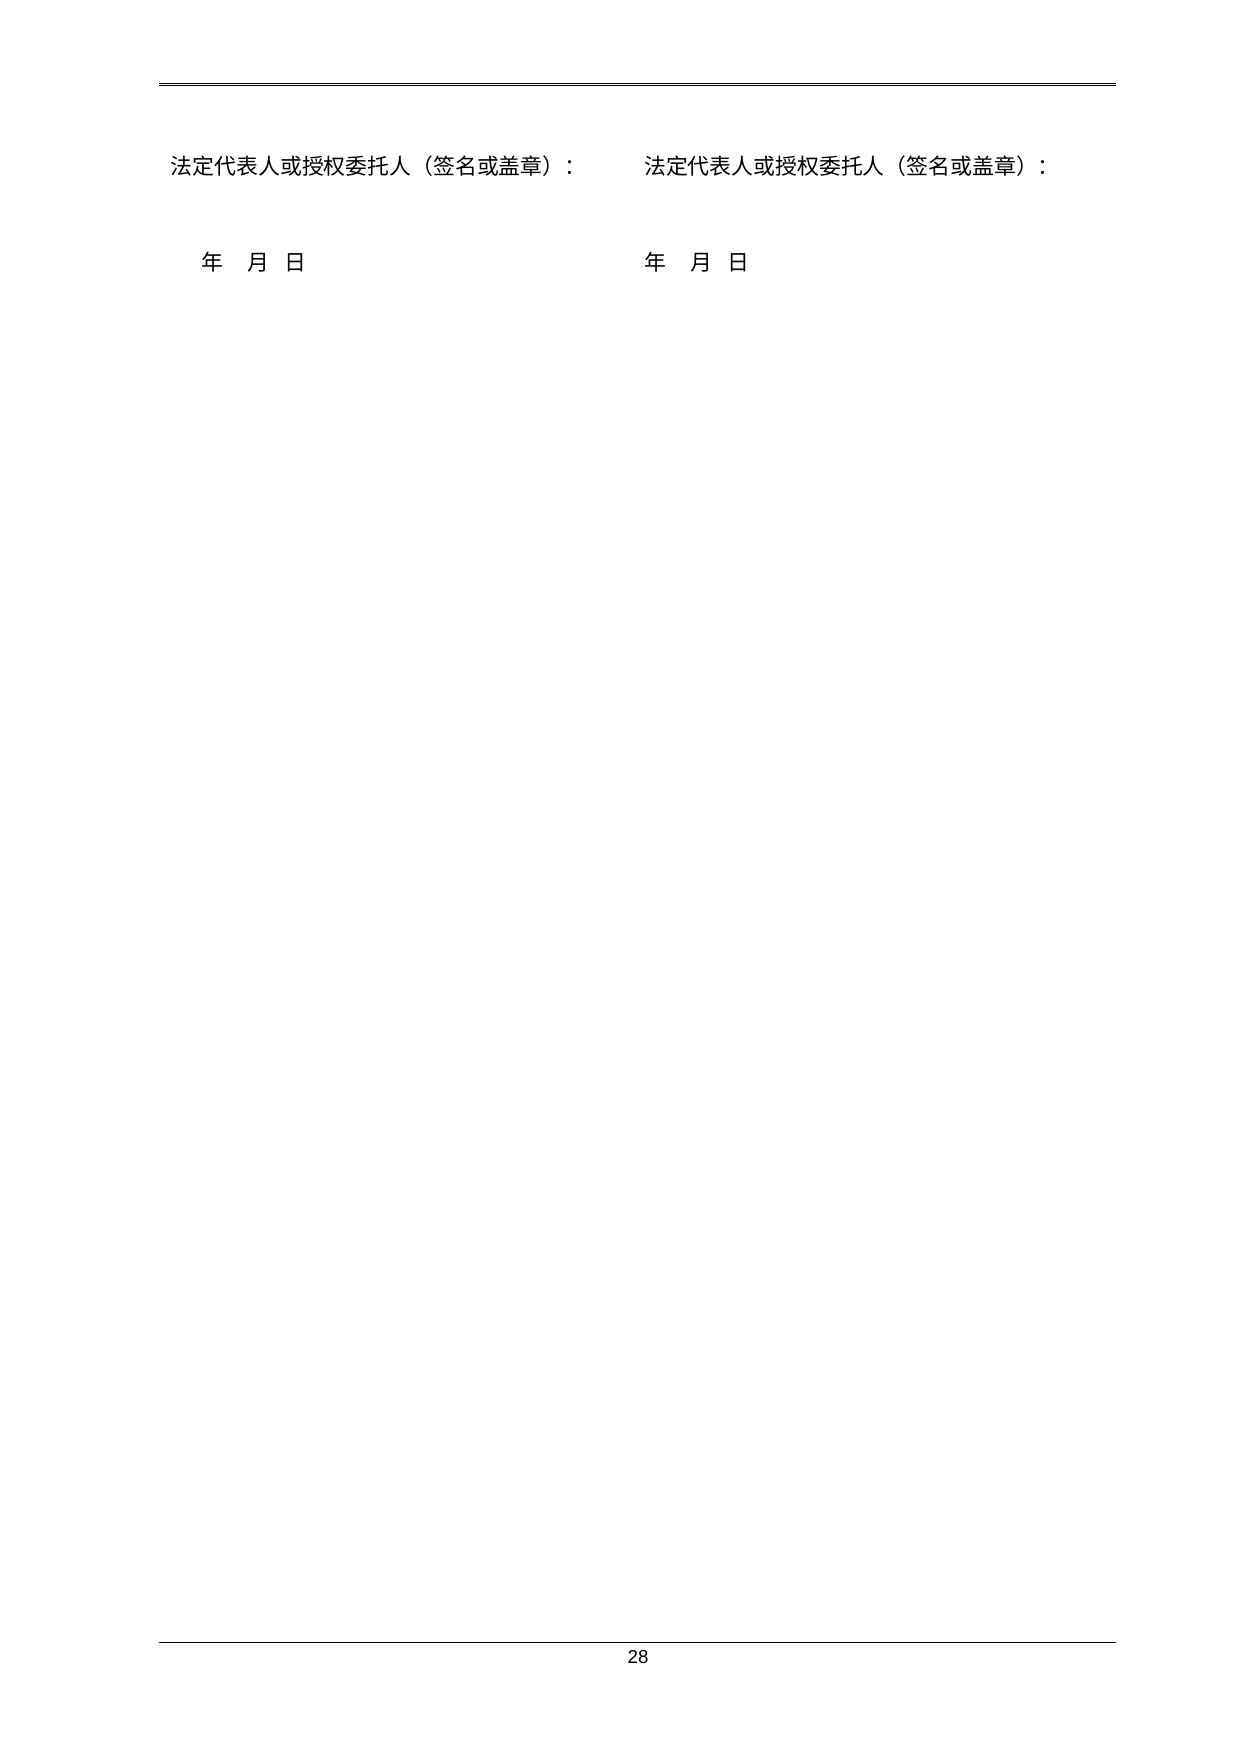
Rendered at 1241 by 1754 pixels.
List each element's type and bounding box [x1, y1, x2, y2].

table_header [633, 149, 1104, 332]
table_header [159, 149, 633, 332]
